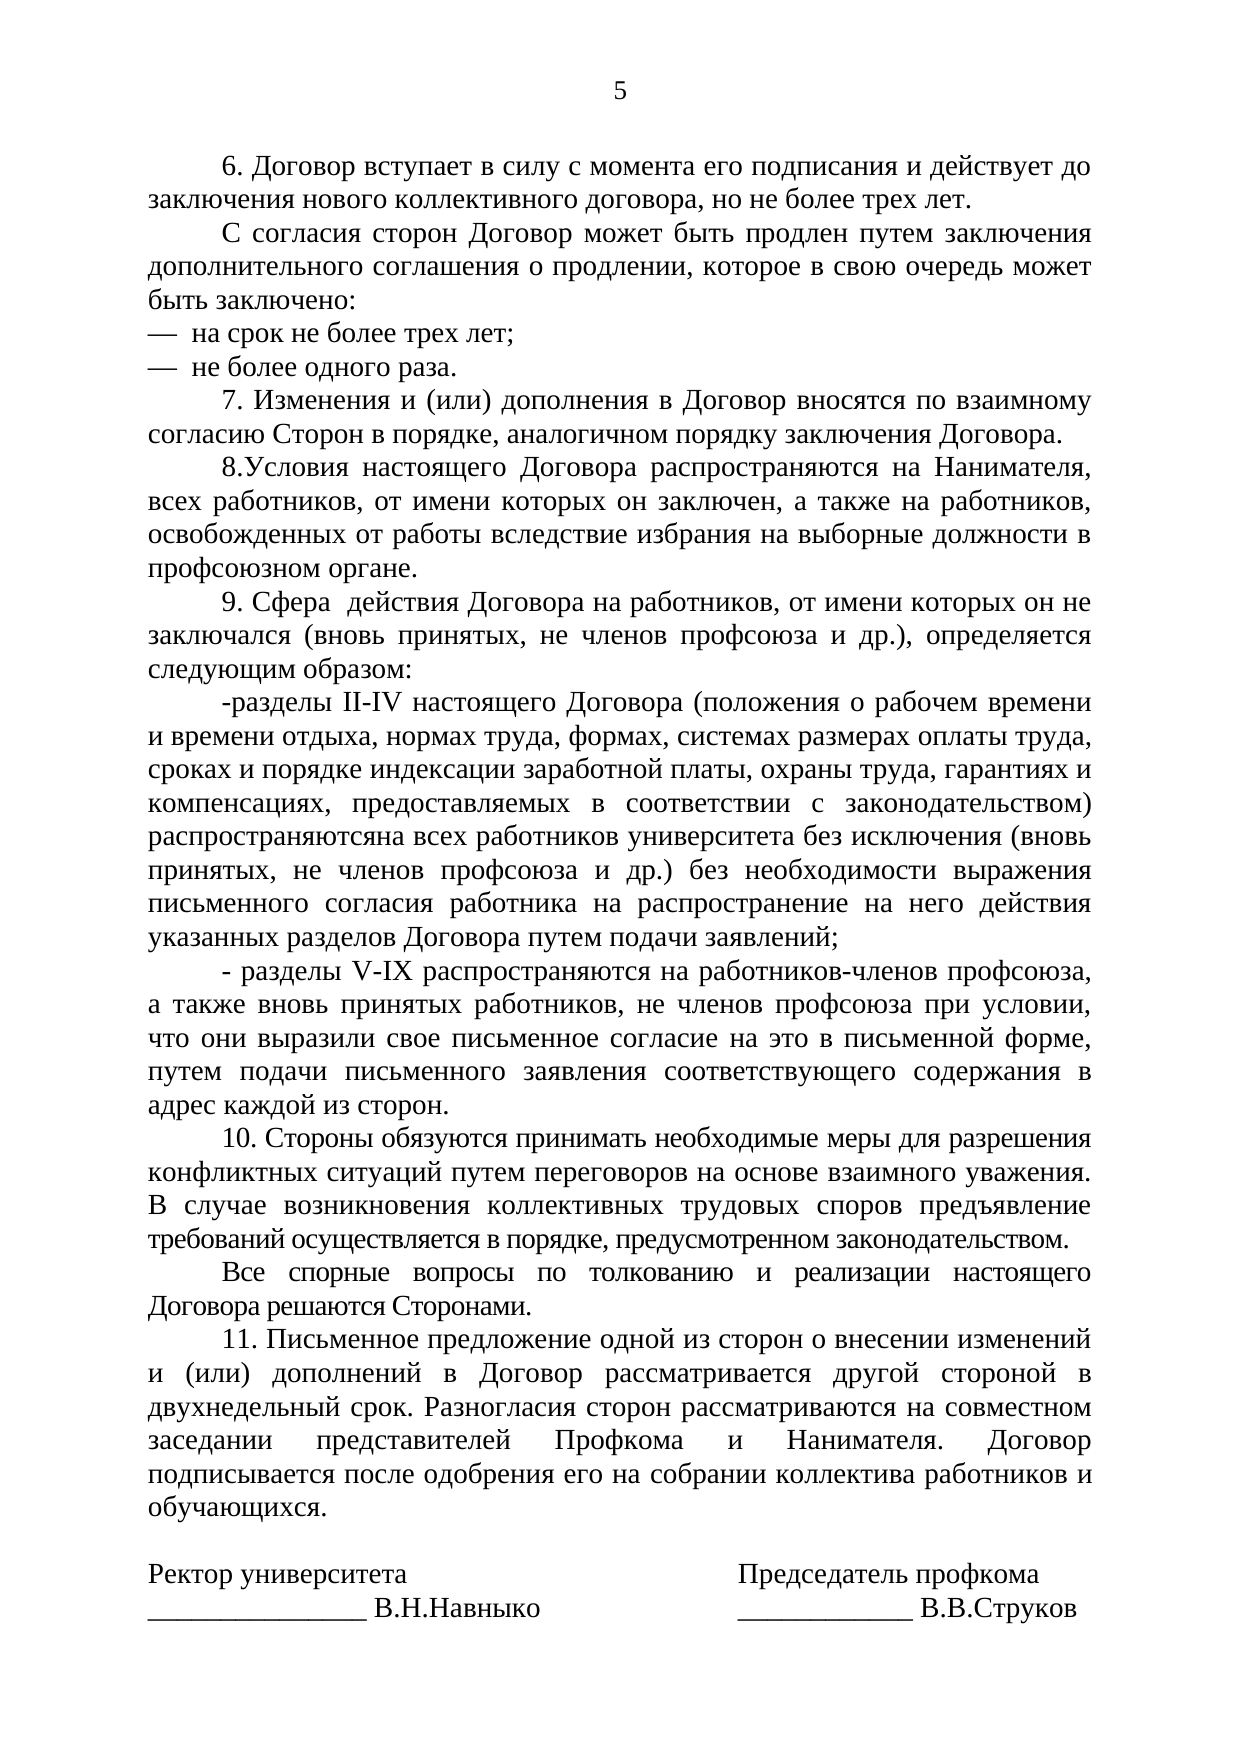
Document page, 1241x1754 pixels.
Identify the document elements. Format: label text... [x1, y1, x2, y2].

text С согласия сторон Договор может быть продлен путем заключения дополнительного соглашения о продлении, которое в свою очередь может быть заключено: [148, 215, 1092, 315]
text _______________ В.Н.Навныко ____________ В.В.Струков [148, 1590, 1092, 1623]
text -разделы II-IV настоящего Договора (положения о рабочем времени и времени отдыха, нормах труда, формах, системах размерах оплаты труда, сроках и порядке индексации заработной платы, охраны труда, гарантиях и компенсациях, предоставляемых в соответствии с законодательством) распространяютсяна всех работников университета без исключения (вновь принятых, не членов профсоюза и др.) без необходимости выражения письменного согласия работника на распространение на него действия указанных разделов Договора путем подачи заявлений; [148, 684, 1092, 953]
text 10. Стороны обязуются принимать необходимые меры для разрешения конфликтных ситуаций путем переговоров на основе взаимного уважения. В случае возникновения коллективных трудовых споров предъявление требований осуществляется в порядке, предусмотренном законодательством. [148, 1120, 1092, 1254]
text 9. Сфера действия Договора на работников, от имени которых он не заключался (вновь принятых, не членов профсоюза и др.), определяется следующим образом: [148, 584, 1092, 684]
text Ректор университета Председатель профкома [148, 1556, 1092, 1590]
text 6. Договор вступает в силу с момента его подписания и действует до заключения нового коллективного договора, но не более трех лет. [148, 148, 1092, 215]
text Все спорные вопросы по толкованию и реализации настоящего Договора решаются Сторонами. [148, 1254, 1092, 1322]
text 8.Условия настоящего Договора распространяются на Нанимателя, всех работников, от имени которых он заключен, а также на работников, освобожденных от работы вследствие избрания на выборные должности в профсоюзном органе. [148, 449, 1092, 584]
text 11. Письменное предложение одной из сторон о внесении изменений и (или) дополнений в Договор рассматривается другой стороной в двухнедельный срок. Разногласия сторон рассматриваются на совместном заседании представителей Профкома и Нанимателя. Договор подписывается после одобрения его на собрании коллектива работников и обучающихся. [148, 1322, 1092, 1523]
text — на срок не более трех лет; [148, 315, 1092, 349]
text - разделы V-IX распространяются на работников-членов профсоюза, а также вновь принятых работников, не членов профсоюза при условии, что они выразили свое письменное согласие на это в письменной форме, путем подачи письменного заявления соответствующего содержания в адрес каждой из сторон. [148, 953, 1092, 1120]
text 7. Изменения и (или) дополнения в Договор вносятся по взаимному согласию Сторон в порядке, аналогичном порядку заключения Договора. [148, 382, 1092, 449]
text — не более одного раза. [148, 349, 1092, 382]
